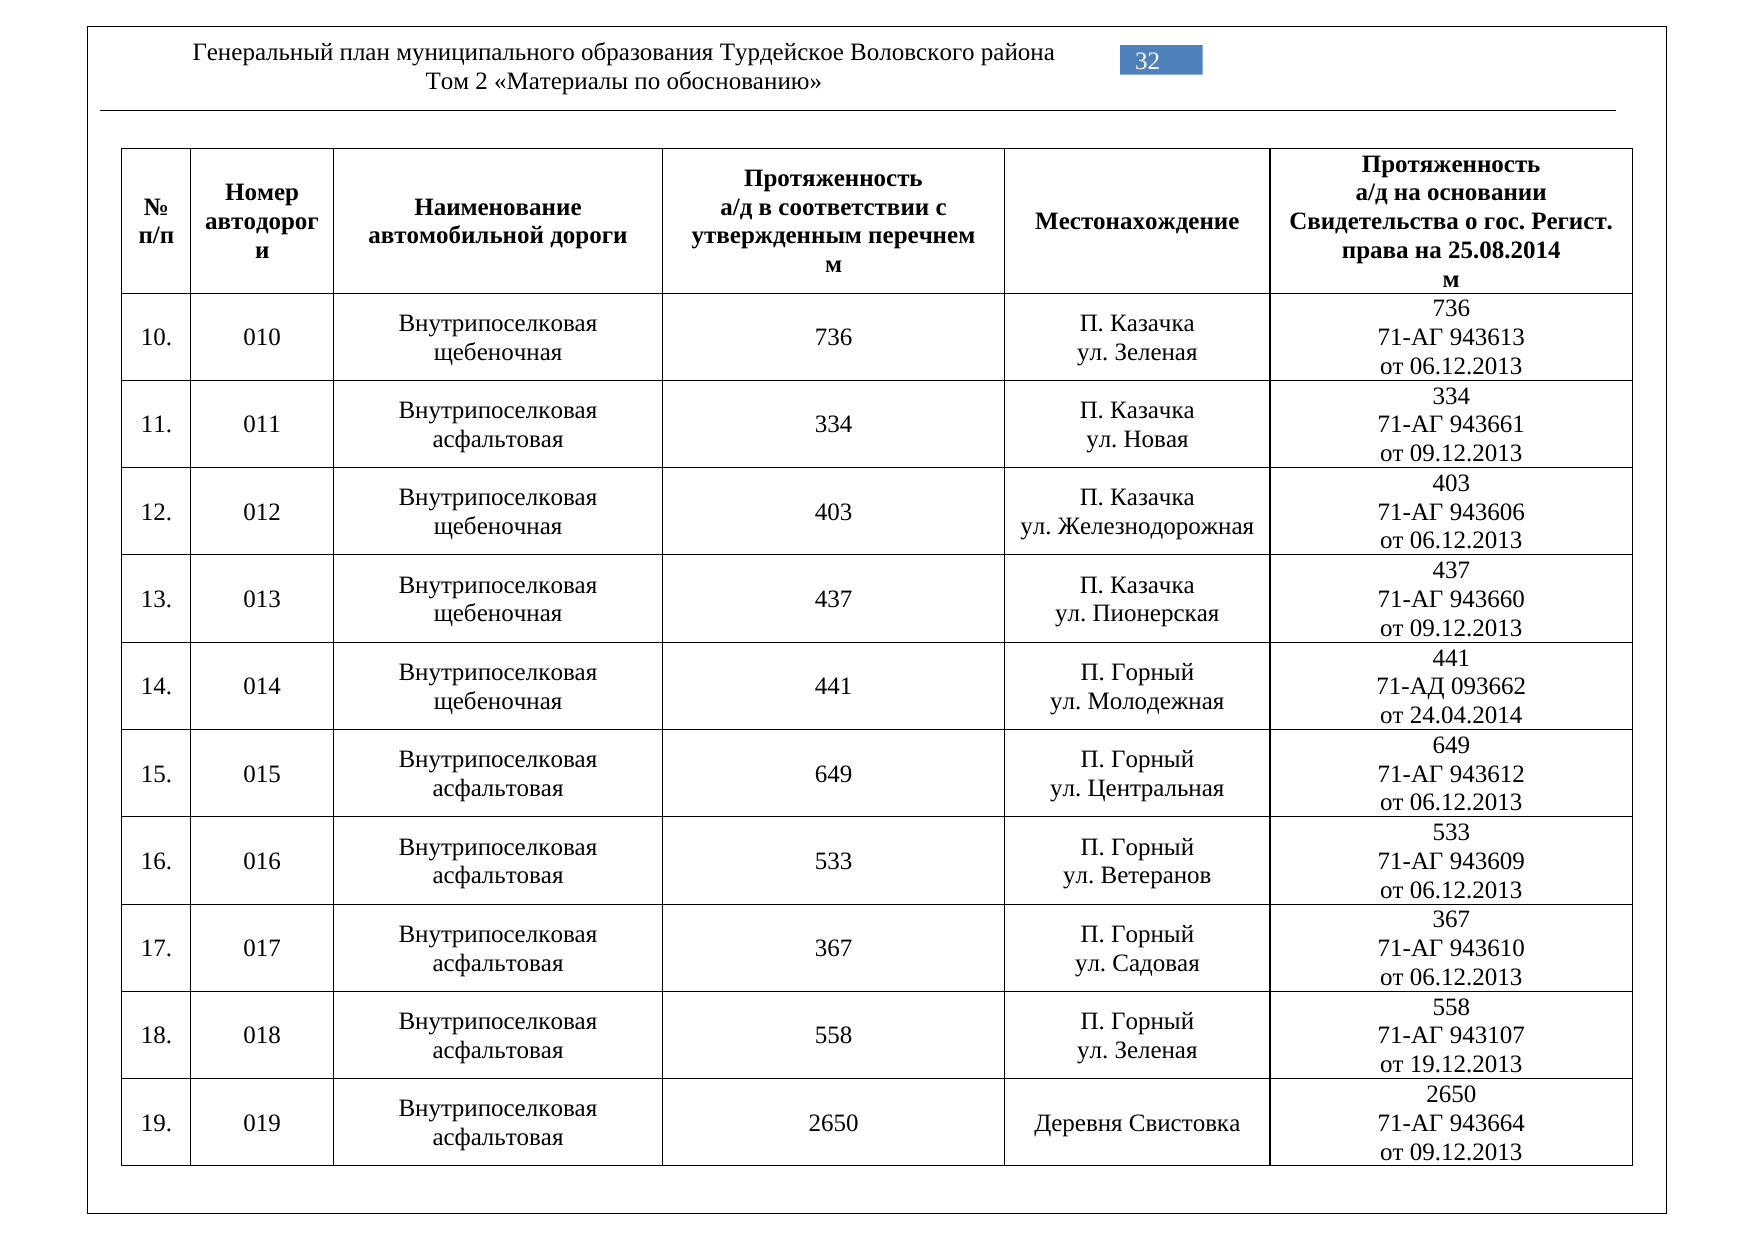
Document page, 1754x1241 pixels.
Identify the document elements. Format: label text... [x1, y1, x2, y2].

table_cell П. Казачка ул. Зеленая [1005, 294, 1269, 380]
table_cell 13. [122, 555, 190, 642]
table_cell 19. [122, 1079, 190, 1165]
table_header Протяженность а/д на основании Свидетельства о гос. Регист. права на 25.08.2014 м [1271, 149, 1632, 292]
table_cell П. Горный ул. Молодежная [1005, 643, 1269, 729]
table_cell 018 [191, 992, 333, 1078]
table_cell 334 71-АГ 943661 от 09.12.2013 [1271, 381, 1632, 467]
table_cell 403 [663, 468, 1004, 554]
table_cell 012 [191, 468, 333, 554]
table_cell 15. [122, 730, 190, 816]
table_cell Внутрипоселковая асфальтовая [334, 905, 662, 991]
table_header № п/п [122, 149, 190, 292]
table_cell 367 [663, 905, 1004, 991]
table_cell 014 [191, 643, 333, 729]
table_cell 533 [663, 817, 1004, 903]
table_cell Внутрипоселковая щебеночная [334, 294, 662, 380]
table_cell 367 71-АГ 943610 от 06.12.2013 [1271, 905, 1632, 991]
table_cell 736 71-АГ 943613 от 06.12.2013 [1271, 294, 1632, 380]
table_cell 11. [122, 381, 190, 467]
table_cell 011 [191, 381, 333, 467]
table_cell 441 71-АД 093662 от 24.04.2014 [1271, 643, 1632, 729]
table_header Номер автодороги [191, 149, 333, 292]
table_cell 10. [122, 294, 190, 380]
table_cell 437 [663, 555, 1004, 642]
table_cell 013 [191, 555, 333, 642]
table_cell Внутрипоселковая щебеночная [334, 555, 662, 642]
table_cell 441 [663, 643, 1004, 729]
table_cell П. Казачка ул. Железнодорожная [1005, 468, 1269, 554]
table_cell П. Казачка ул. Новая [1005, 381, 1269, 467]
table_cell Внутрипоселковая асфальтовая [334, 730, 662, 816]
table_cell 019 [191, 1079, 333, 1165]
table_cell П. Казачка ул. Пионерская [1005, 555, 1269, 642]
table_cell Внутрипоселковая асфальтовая [334, 817, 662, 903]
table_cell 016 [191, 817, 333, 903]
table_cell 558 [663, 992, 1004, 1078]
table_cell 437 71-АГ 943660 от 09.12.2013 [1271, 555, 1632, 642]
table_cell 649 71-АГ 943612 от 06.12.2013 [1271, 730, 1632, 816]
table_cell Внутрипоселковая асфальтовая [334, 1079, 662, 1165]
table_cell 015 [191, 730, 333, 816]
table_header Местонахождение [1005, 149, 1269, 292]
table_cell 17. [122, 905, 190, 991]
table_cell 010 [191, 294, 333, 380]
table_cell 2650 71-АГ 943664 от 09.12.2013 [1271, 1079, 1632, 1165]
table_header Наименование автомобильной дороги [334, 149, 662, 292]
table_cell 12. [122, 468, 190, 554]
table_cell П. Горный ул. Зеленая [1005, 992, 1269, 1078]
table_cell Внутрипоселковая щебеночная [334, 468, 662, 554]
table_cell 736 [663, 294, 1004, 380]
table_cell 017 [191, 905, 333, 991]
table_cell 334 [663, 381, 1004, 467]
table_cell 533 71-АГ 943609 от 06.12.2013 [1271, 817, 1632, 903]
table_cell 18. [122, 992, 190, 1078]
table_cell П. Горный ул. Садовая [1005, 905, 1269, 991]
table_cell 649 [663, 730, 1004, 816]
table_cell Деревня Свистовка [1005, 1079, 1269, 1165]
table_cell Внутрипоселковая асфальтовая [334, 992, 662, 1078]
table_header Протяженность а/д в соответствии с утвержденным перечнем м [663, 149, 1004, 292]
table_cell 2650 [663, 1079, 1004, 1165]
table_cell П. Горный ул. Ветеранов [1005, 817, 1269, 903]
table_cell 16. [122, 817, 190, 903]
table_cell П. Горный ул. Центральная [1005, 730, 1269, 816]
table_cell Внутрипоселковая асфальтовая [334, 381, 662, 467]
table_cell 403 71-АГ 943606 от 06.12.2013 [1271, 468, 1632, 554]
table_cell 14. [122, 643, 190, 729]
table_cell Внутрипоселковая щебеночная [334, 643, 662, 729]
table_cell 558 71-АГ 943107 от 19.12.2013 [1271, 992, 1632, 1078]
